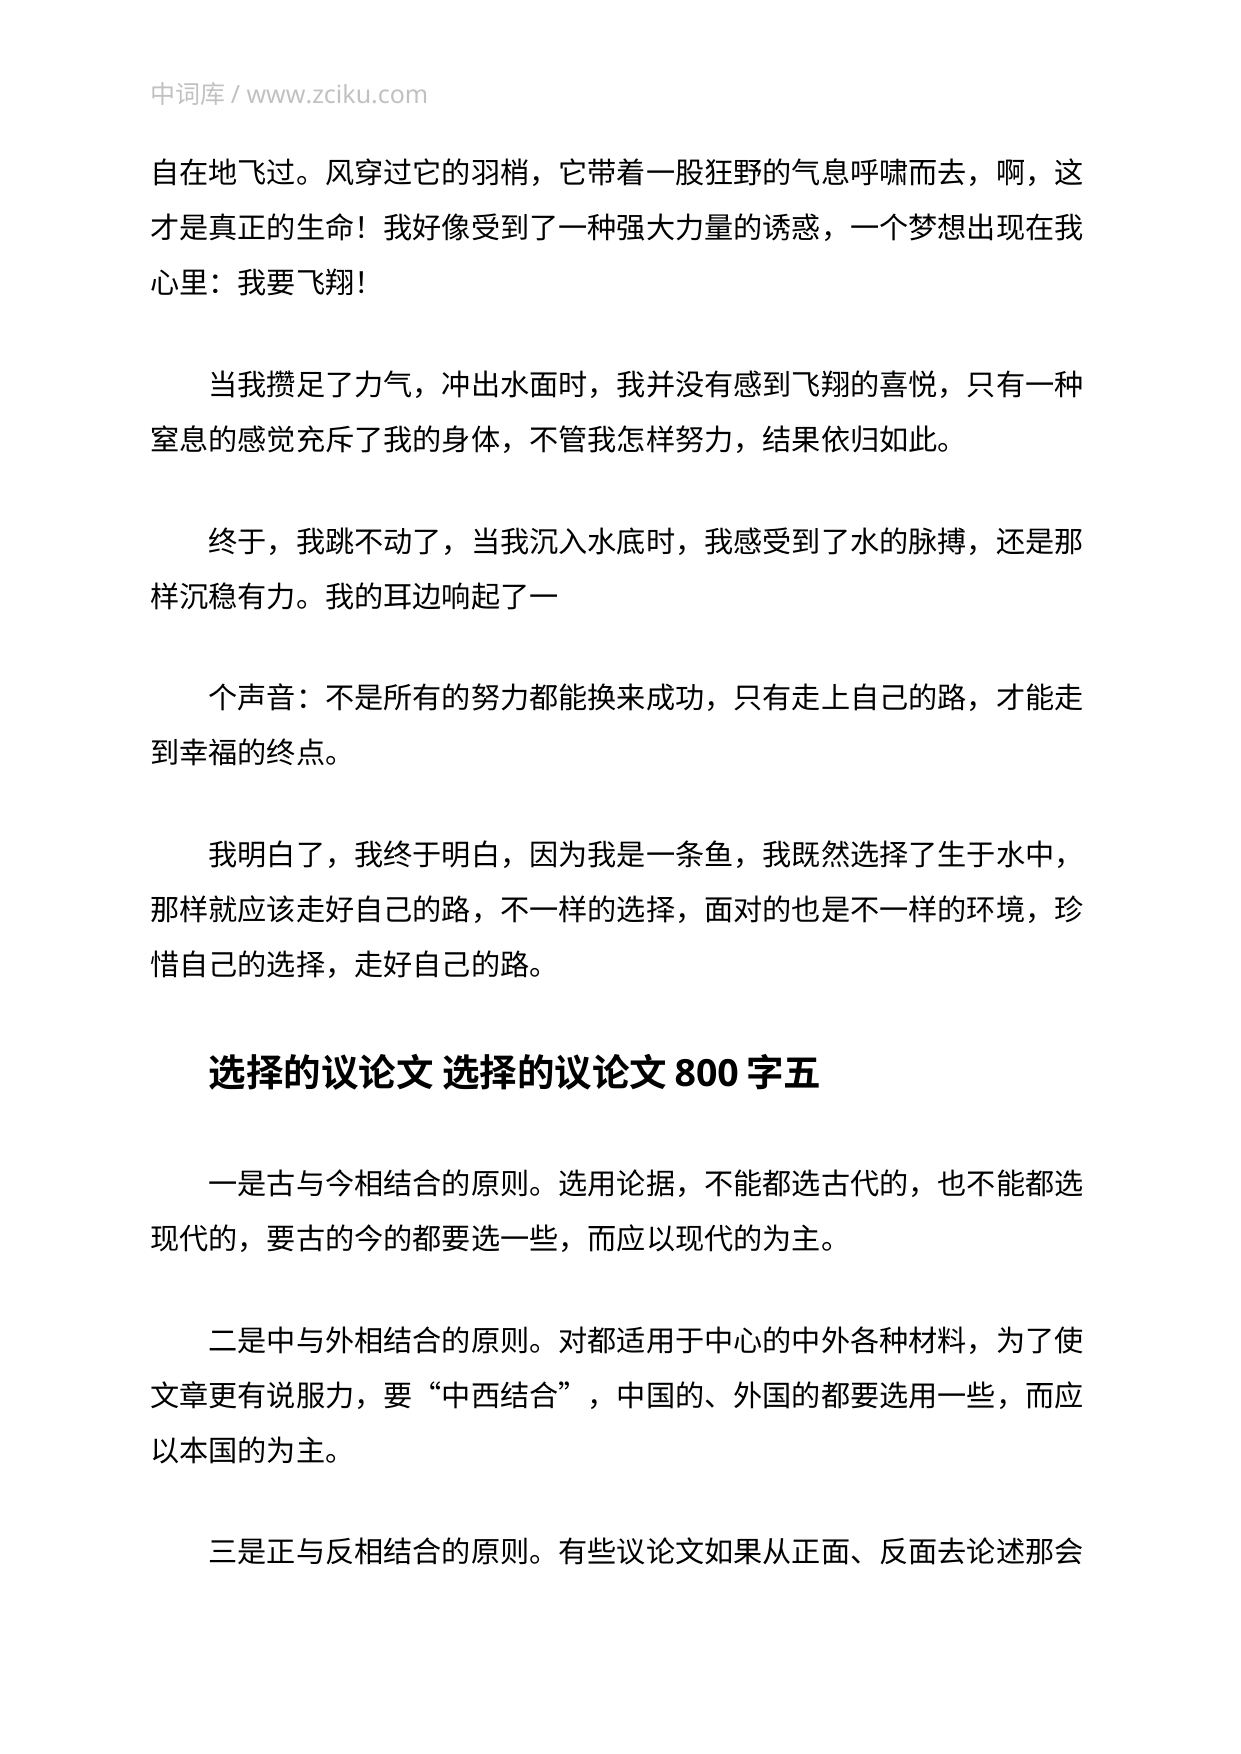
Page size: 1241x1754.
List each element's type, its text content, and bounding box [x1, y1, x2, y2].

text 二是中与外相结合的原则。对都适用于中心的中外各种材料，为了使文章更有说服力，要“中西结合”，中国的、外国的都要选用一些，而应以本国的为主。 [150, 1317, 1090, 1469]
text 选择的议论文 选择的议论文800字五 [150, 1043, 1090, 1098]
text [150, 150, 1090, 302]
text 我明白了，我终于明白，因为我是一条鱼，我既然选择了生于水中，那样就应该走好自己的路，不一样的选择，面对的也是不一样的环境，珍惜自己的选择，走好自己的路。 [150, 832, 1090, 984]
text 终于，我跳不动了，当我沉入水底时，我感受到了水的脉搏，还是那样沉稳有力。我的耳边响起了一 [150, 518, 1090, 615]
text 一是古与今相结合的原则。选用论据，不能都选古代的，也不能都选现代的，要古的今的都要选一些，而应以现代的为主。 [150, 1161, 1090, 1258]
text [150, 1529, 1090, 1571]
text 个声音：不是所有的努力都能换来成功，只有走上自己的路，才能走到幸福的终点。 [150, 675, 1090, 772]
text 当我攒足了力气，冲出水面时，我并没有感到飞翔的喜悦，只有一种窒息的感觉充斥了我的身体，不管我怎样努力，结果依归如此。 [150, 362, 1090, 459]
